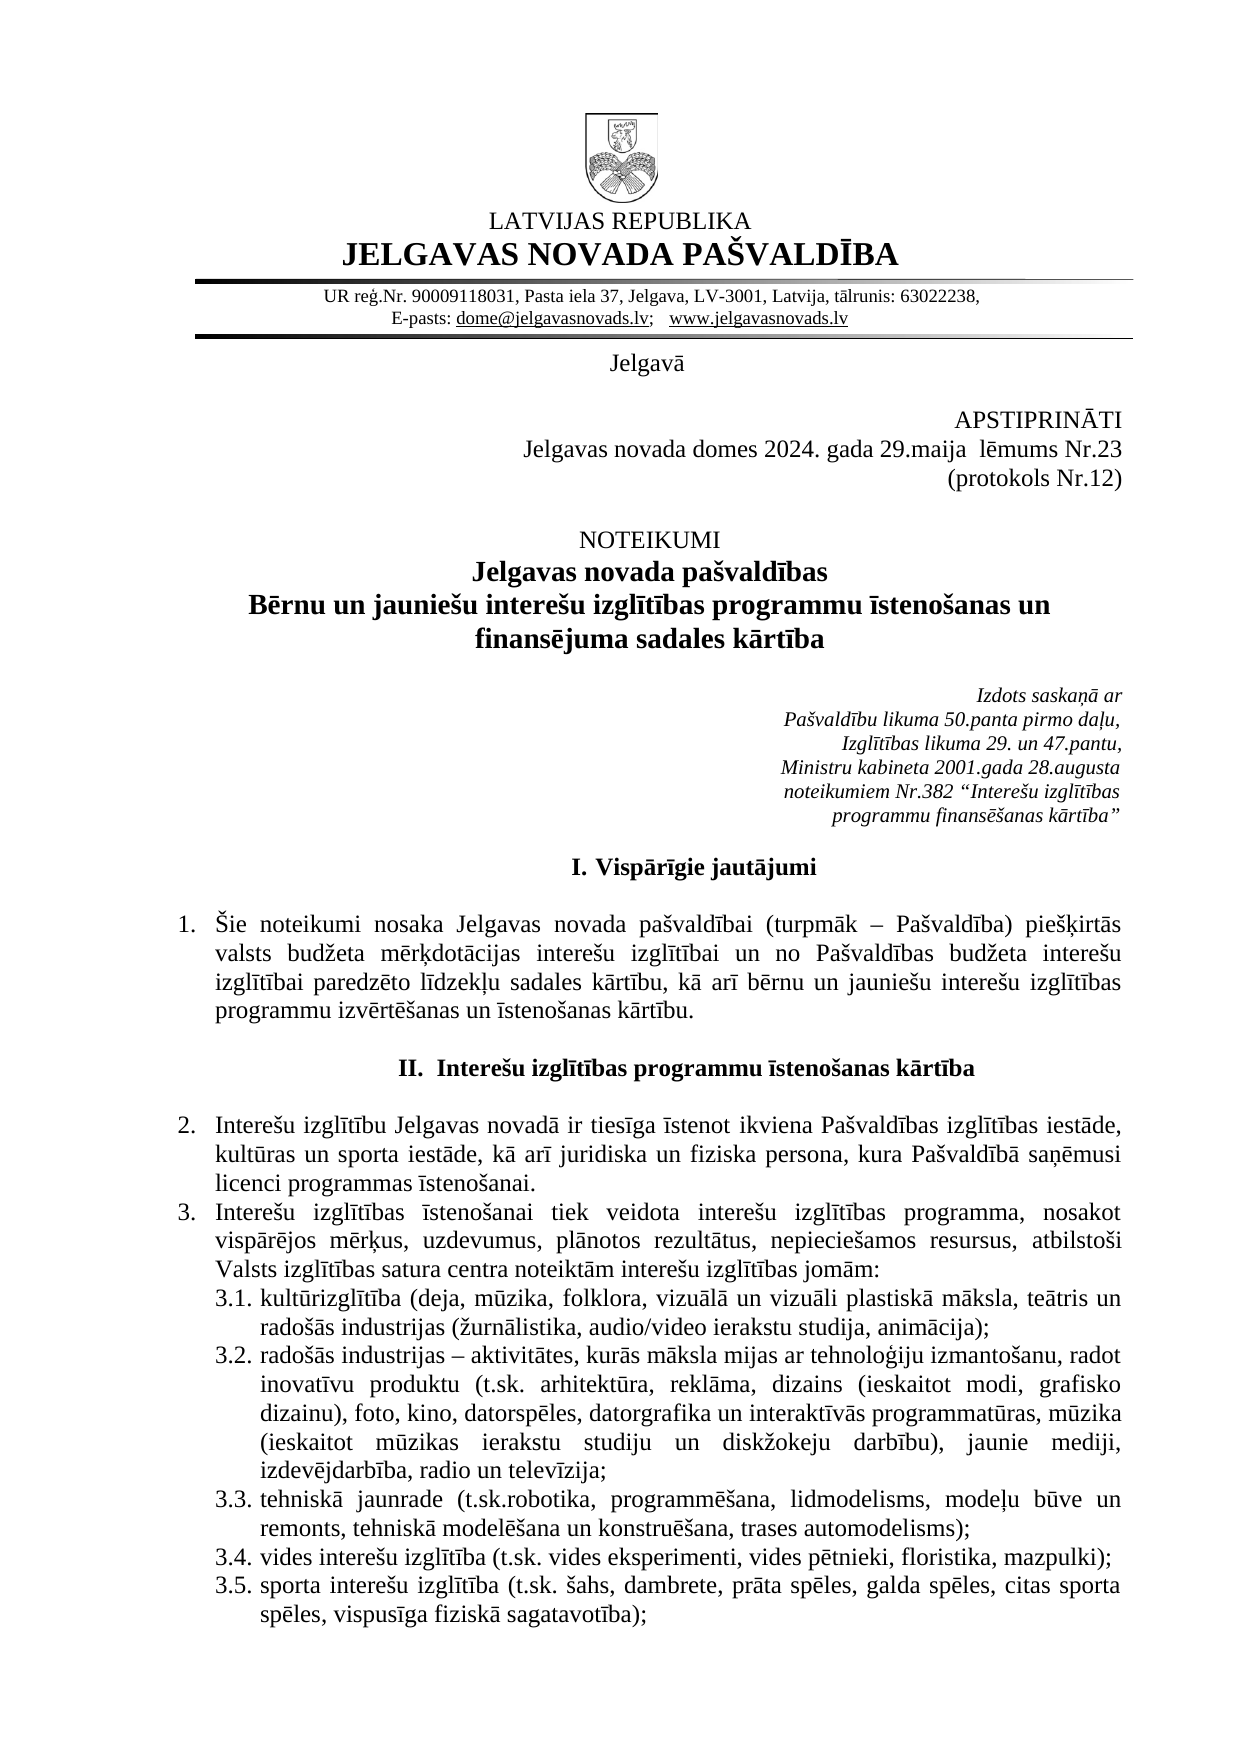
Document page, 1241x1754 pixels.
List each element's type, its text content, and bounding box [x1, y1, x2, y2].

list Interešu izglītības īstenošanai tiek veidota interešu izglītības programma, nosakot vispārējos mērķus, uzdevumus, plānotos rezultātus, nepieciešamos resursus, atbilstoši Valsts izglītības satura centra noteiktām interešu izglītības jomām: [177, 1197, 1122, 1283]
text Izdots saskaņā ar [768, 683, 1122, 707]
text Ministru kabineta 2001.gada 28.augusta noteikumiem Nr.382 “Interešu izglītības programmu finansēšanas kārtība” [768, 755, 1122, 827]
list Interešu izglītību Jelgavas novadā ir tiesīga īstenot ikviena Pašvaldības izglītības iestāde, kultūras un sporta iestāde, kā arī juridiska un fiziska persona, kura Pašvaldībā saņēmusi licenci programmas īstenošanai. [177, 1110, 1122, 1197]
text Izglītības likuma 29. un 47.pantu, [768, 731, 1122, 755]
text Jelgavā [177, 348, 1117, 376]
list Vispārīgie jautājumi [266, 852, 1122, 880]
text Jelgavas novada domes 2024. gada 29.maija lēmums Nr.23 [177, 434, 1122, 463]
list kultūrizglītība (deja, mūzika, folklora, vizuālā un vizuāli plastiskā māksla, teātris un radošās industrijas (žurnālistika, audio/video ierakstu studija, animācija); [215, 1283, 1122, 1340]
text (protokols Nr.12) [177, 463, 1122, 491]
picture [195, 280, 1134, 284]
list sporta interešu izglītība (t.sk. šahs, dambrete, prāta spēles, galda spēles, citas sporta spēles, vispusīga fiziskā sagatavotība); [215, 1570, 1122, 1628]
picture [585, 113, 658, 203]
list Šie noteikumi nosaka Jelgavas novada pašvaldībai (turpmāk – Pašvaldība) piešķirtās valsts budžeta mērķdotācijas interešu izglītībai un no Pašvaldības budžeta interešu izglītībai paredzēto līdzekļu sadales kārtību, kā arī bērnu un jauniešu interešu izglītības programmu izvērtēšanas un īstenošanas kārtību. [177, 909, 1122, 1024]
text APSTIPRINĀTI [177, 405, 1122, 434]
list vides interešu izglītība (t.sk. vides eksperimenti, vides pētnieki, floristika, mazpulki); [215, 1542, 1122, 1570]
list Interešu izglītības programmu īstenošanas kārtība [251, 1053, 1122, 1082]
text NOTEIKUMI [177, 525, 1122, 554]
text Pašvaldību likuma 50.panta pirmo daļu, [768, 707, 1122, 731]
picture [195, 334, 1133, 338]
text Jelgavas novada pašvaldības [177, 554, 1122, 587]
text Bērnu un jauniešu interešu izglītības programmu īstenošanas un finansējuma sadales kārtība [177, 587, 1122, 654]
list tehniskā jaunrade (t.sk.robotika, programmēšana, lidmodelisms, modeļu būve un remonts, tehniskā modelēšana un konstruēšana, trases automodelisms); [215, 1484, 1122, 1542]
list radošās industrijas – aktivitātes, kurās māksla mijas ar tehnoloģiju izmantošanu, radot inovatīvu produktu (t.sk. arhitektūra, reklāma, dizains (ieskaitot modi, grafisko dizainu), foto, kino, datorspēles, datorgrafika un interaktīvās programmatūras, mūzika (ieskaitot mūzikas ierakstu studiju un diskžokeju darbību), jaunie mediji, izdevējdarbība, radio un televīzija; [215, 1340, 1122, 1484]
